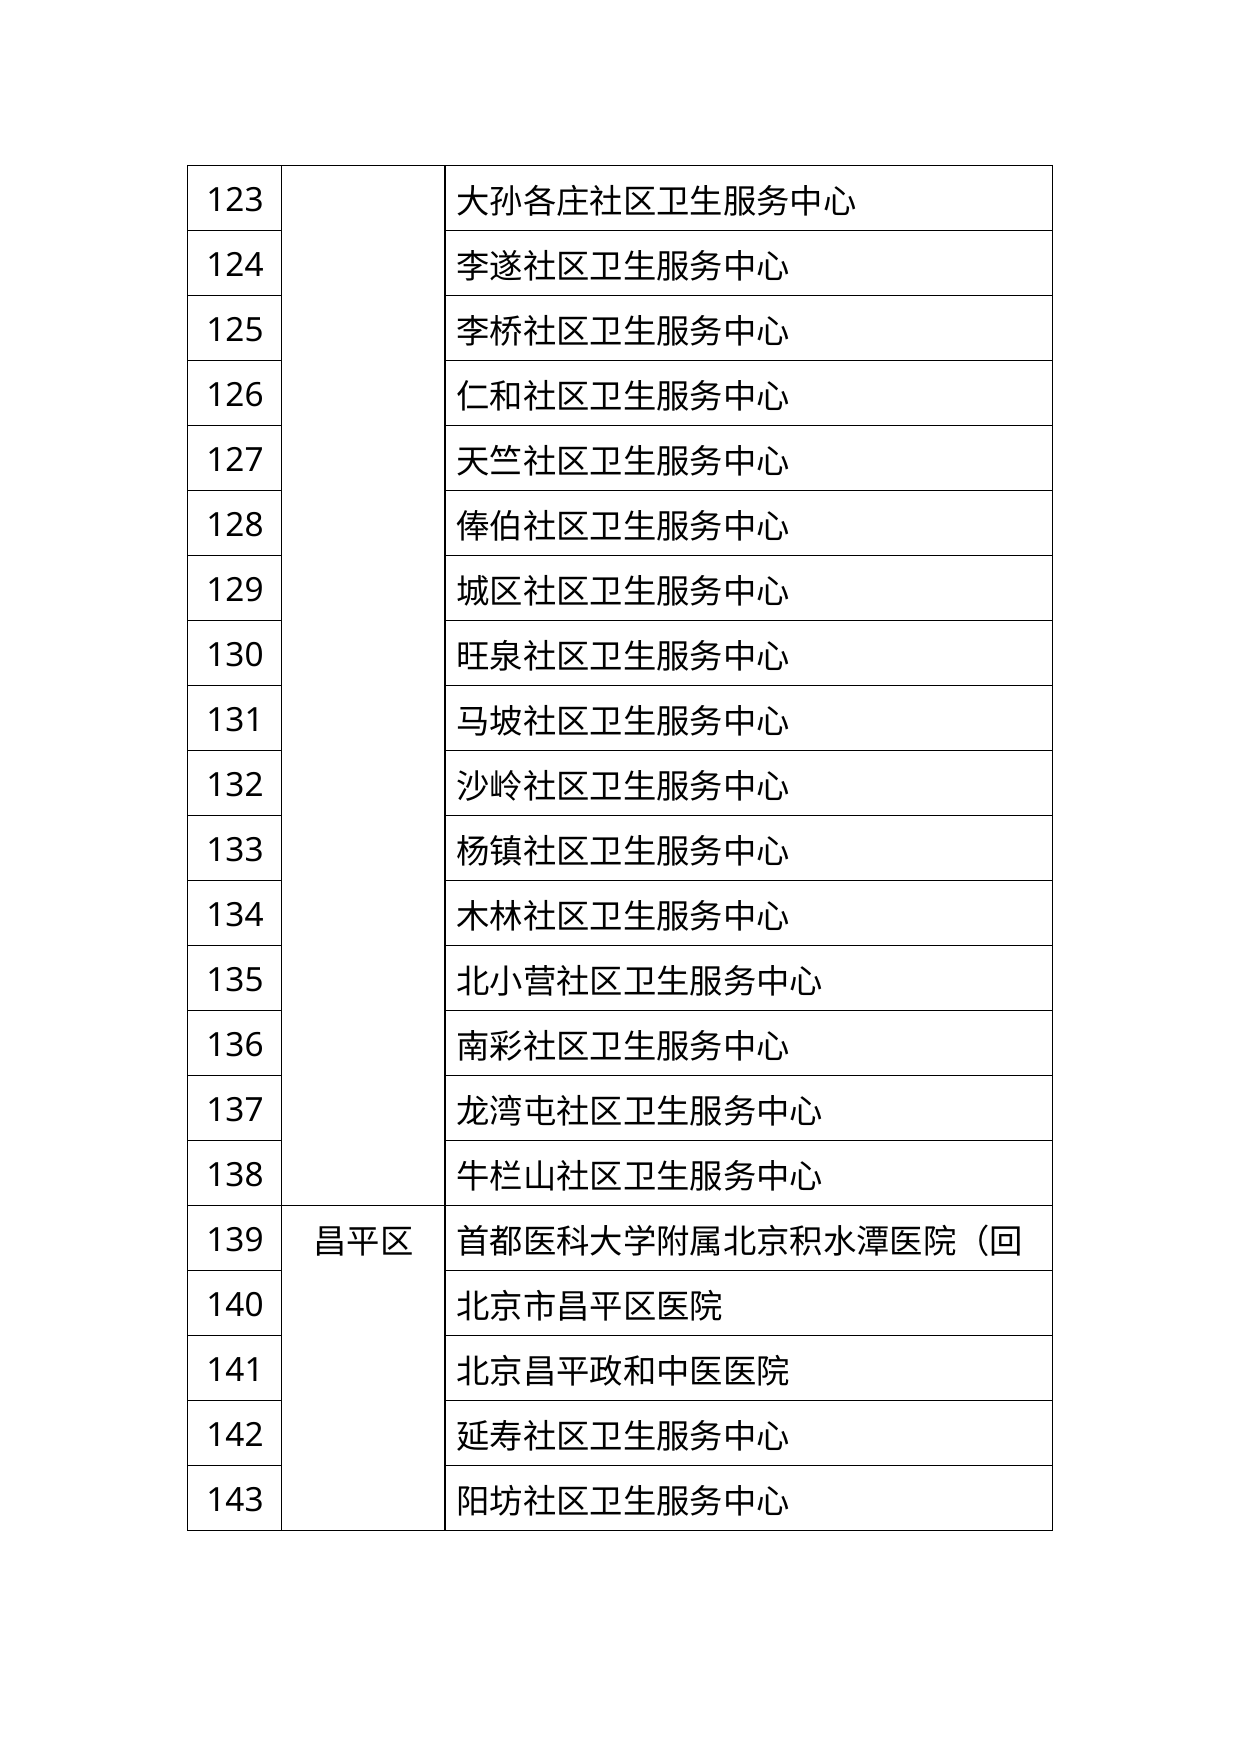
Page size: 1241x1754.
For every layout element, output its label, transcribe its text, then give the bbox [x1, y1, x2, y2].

table_cell 142 [188, 1401, 281, 1465]
table_cell 天竺社区卫生服务中心 [446, 426, 1052, 490]
table_cell 129 [188, 556, 281, 620]
table_cell 南彩社区卫生服务中心 [446, 1011, 1052, 1075]
table_cell 延寿社区卫生服务中心 [446, 1401, 1052, 1465]
table_cell 首都医科大学附属北京积水潭医院（回龙观院区） [446, 1206, 1052, 1270]
table_cell 138 [188, 1141, 281, 1205]
table_cell 135 [188, 946, 281, 1010]
table_cell 牛栏山社区卫生服务中心 [446, 1141, 1052, 1205]
table_cell 134 [188, 881, 281, 945]
table_cell 133 [188, 816, 281, 880]
table_cell 马坡社区卫生服务中心 [446, 686, 1052, 750]
table_cell 李遂社区卫生服务中心 [446, 231, 1052, 295]
table_cell 北京昌平政和中医医院 [446, 1336, 1052, 1400]
table_cell 仁和社区卫生服务中心 [446, 361, 1052, 425]
table_cell 沙岭社区卫生服务中心 [446, 751, 1052, 815]
table_cell 大孙各庄社区卫生服务中心 [446, 166, 1052, 230]
table_cell 龙湾屯社区卫生服务中心 [446, 1076, 1052, 1140]
table_cell 143 [188, 1466, 281, 1530]
table_cell 125 [188, 296, 281, 360]
table_cell 128 [188, 491, 281, 555]
table_cell 昌平区 [282, 1206, 444, 1530]
table_cell 131 [188, 686, 281, 750]
table_cell 木林社区卫生服务中心 [446, 881, 1052, 945]
table_cell 杨镇社区卫生服务中心 [446, 816, 1052, 880]
table_cell 124 [188, 231, 281, 295]
table_cell 132 [188, 751, 281, 815]
table_cell 127 [188, 426, 281, 490]
table_cell 123 [188, 166, 281, 230]
table_cell 140 [188, 1271, 281, 1335]
table_cell 141 [188, 1336, 281, 1400]
table_cell 俸伯社区卫生服务中心 [446, 491, 1052, 555]
table_cell 137 [188, 1076, 281, 1140]
table_cell 李桥社区卫生服务中心 [446, 296, 1052, 360]
table_cell 城区社区卫生服务中心 [446, 556, 1052, 620]
table_cell 130 [188, 621, 281, 685]
table_cell 139 [188, 1206, 281, 1270]
table_cell 北京市昌平区医院 [446, 1271, 1052, 1335]
table_cell 126 [188, 361, 281, 425]
table_cell 阳坊社区卫生服务中心 [446, 1466, 1052, 1530]
table_cell 旺泉社区卫生服务中心 [446, 621, 1052, 685]
table_cell 北小营社区卫生服务中心 [446, 946, 1052, 1010]
table_cell 136 [188, 1011, 281, 1075]
